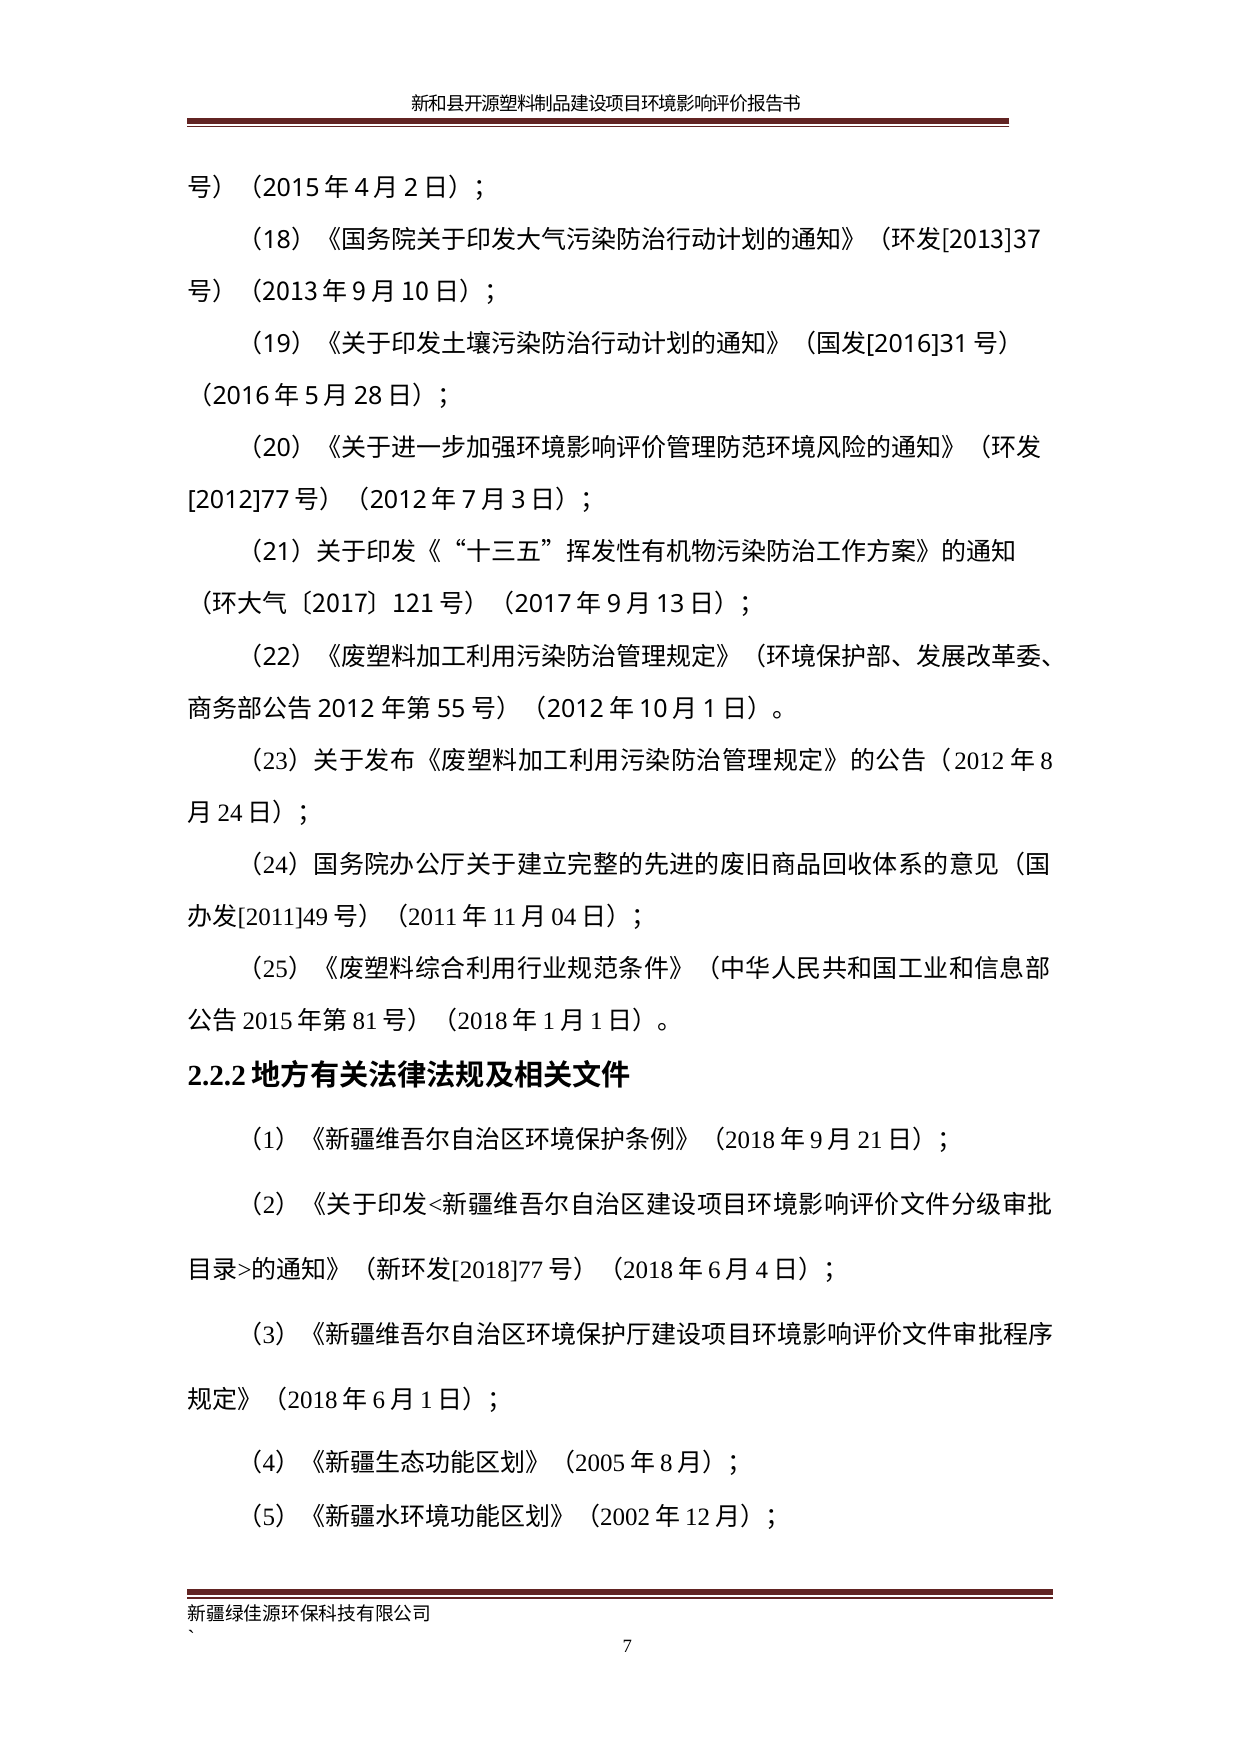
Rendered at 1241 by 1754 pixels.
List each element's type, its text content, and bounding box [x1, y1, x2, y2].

text （22）《废塑料加工利用污染防治管理规定》（环境保护部、发展改革委、商务部公告2012 年第 55 号）（2012年10月1日）。 [187, 623, 1053, 727]
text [187, 154, 1053, 207]
text （25）《废塑料综合利用行业规范条件》（中华人民共和国工业和信息部公告2015年第81号）（2018年1月1日）。 [187, 936, 1053, 1040]
text （20）《关于进一步加强环境影响评价管理防范环境风险的通知》（环发[2012]77号）（2012年7月3日）； [187, 415, 1053, 519]
text （23）关于发布《废塑料加工利用污染防治管理规定》的公告（2012年8月24日）； [187, 727, 1053, 832]
text （3）《新疆维吾尔自治区环境保护厅建设项目环境影响评价文件审批程序规定》（2018年6月1日）； [187, 1300, 1053, 1430]
text （19）《关于印发土壤污染防治行动计划的通知》（国发[2016]31号）（2016年5月28日）； [187, 311, 1053, 415]
text （5）《新疆水环境功能区划》（2002年12月）； [187, 1482, 1053, 1547]
text （18）《国务院关于印发大气污染防治行动计划的通知》（环发[2013]37号）（2013年9月10日）； [187, 207, 1053, 311]
text （4）《新疆生态功能区划》（2005年8月）； [187, 1430, 1053, 1482]
text （1）《新疆维吾尔自治区环境保护条例》（2018年9月21日）； [187, 1105, 1053, 1170]
text （2）《关于印发<新疆维吾尔自治区建设项目环境影响评价文件分级审批目录>的通知》（新环发[2018]77号）（2018年6月4日）； [187, 1170, 1053, 1300]
text （21）关于印发《“十三五”挥发性有机物污染防治工作方案》的通知（环大气〔2017〕121号）（2017年9月13日）； [187, 519, 1053, 623]
text （24）国务院办公厅关于建立完整的先进的废旧商品回收体系的意见（国办发[2011]49号）（2011年11月04日）； [187, 832, 1053, 936]
subtitle 2.2.2地方有关法律法规及相关文件 [187, 1040, 1053, 1105]
